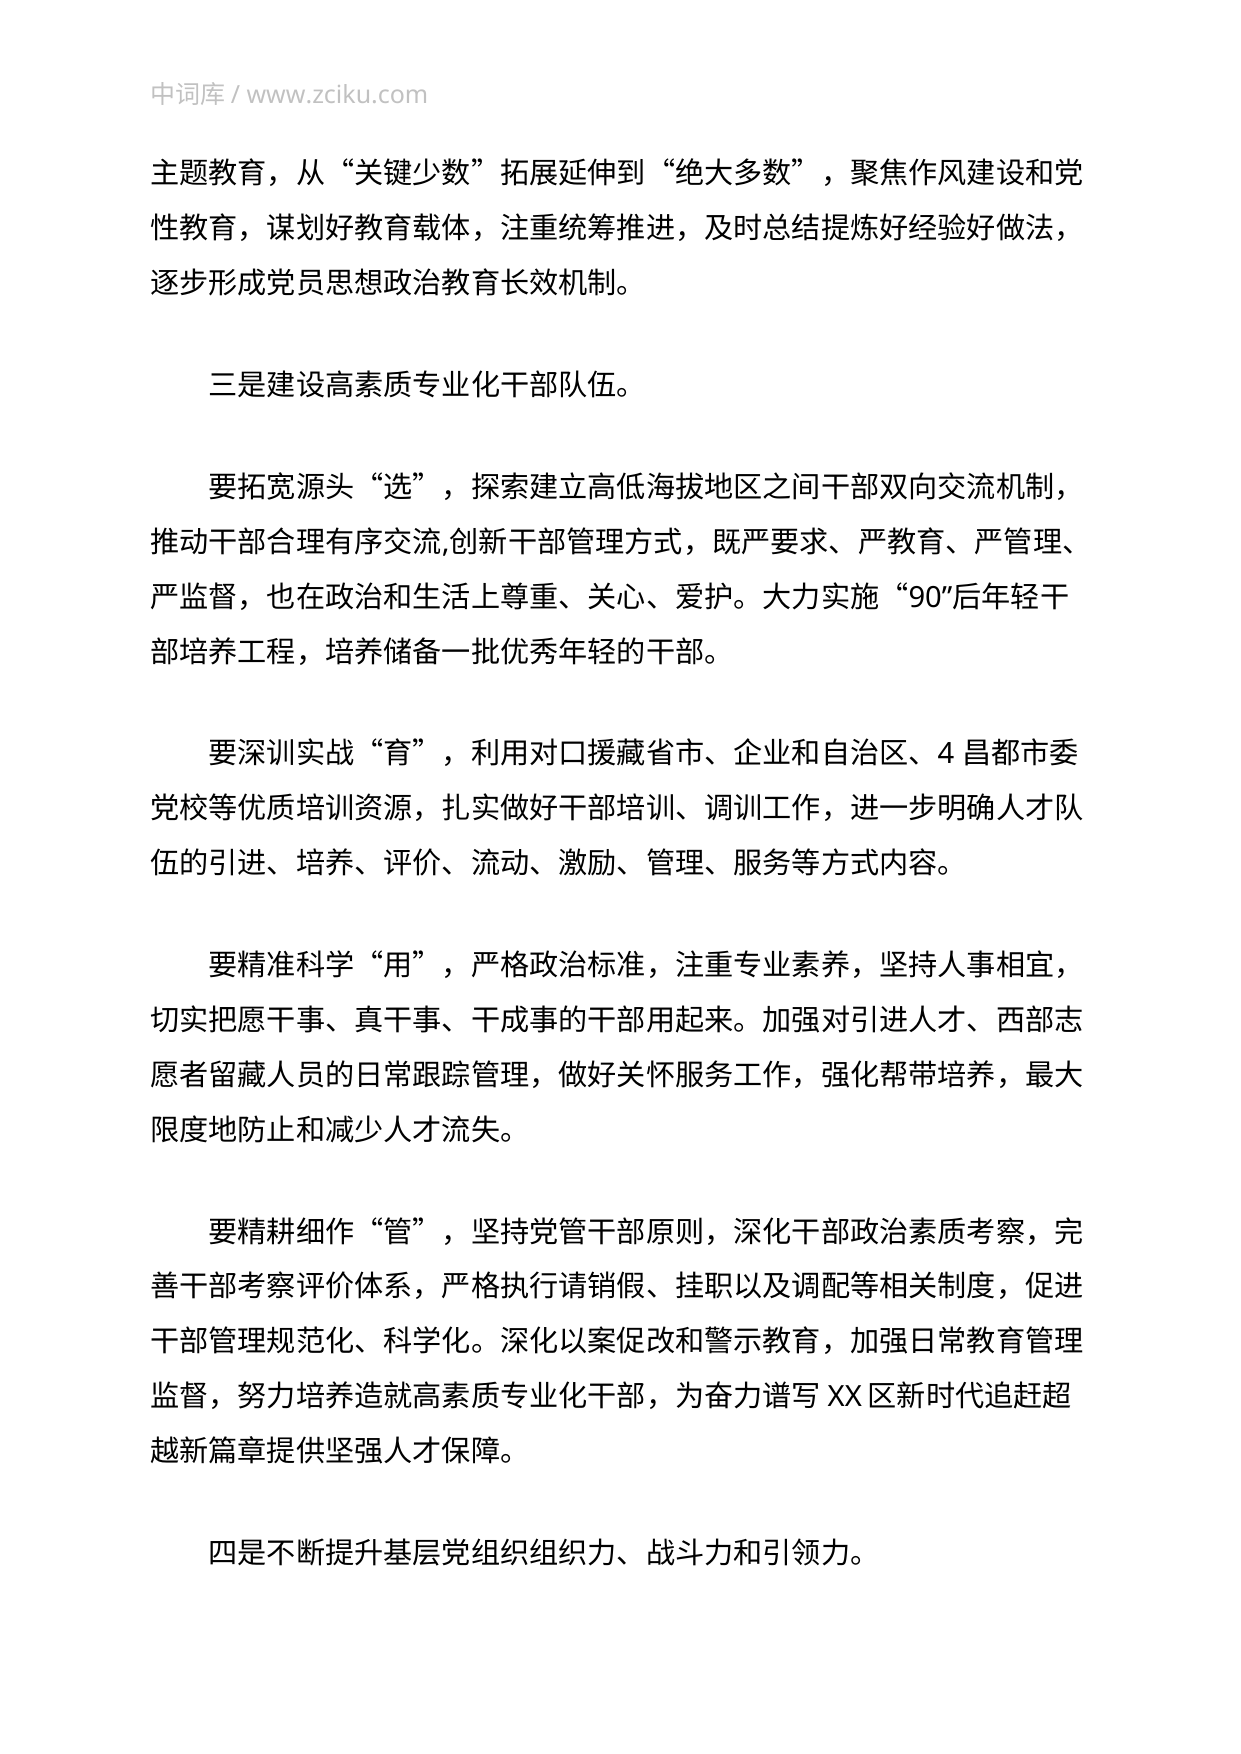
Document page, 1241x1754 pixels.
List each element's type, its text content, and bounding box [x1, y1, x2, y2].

text 要精准科学“用”，严格政治标准，注重专业素养，坚持人事相宜，切实把愿干事、真干事、干成事的干部用起来。加强对引进人才、西部志愿者留藏人员的日常跟踪管理，做好关怀服务工作，强化帮带培养，最大限度地防止和减少人才流失。 [150, 942, 1090, 1149]
text 要精耕细作“管”，坚持党管干部原则，深化干部政治素质考察，完善干部考察评价体系，严格执行请销假、挂职以及调配等相关制度，促进干部管理规范化、科学化。深化以案促改和警示教育，加强日常教育管理监督，努力培养造就高素质专业化干部，为奋力谱写 XX区新时代追赶超越新篇章提供坚强人才保障。 [150, 1208, 1090, 1470]
text 四是不断提升基层党组织组织力、战斗力和引领力。 [150, 1529, 1090, 1572]
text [150, 150, 1090, 302]
text 要深训实战“育”，利用对口援藏省市、企业和自治区、4 昌都市委党校等优质培训资源，扎实做好干部培训、调训工作，进一步明确人才队伍的引进、培养、评价、流动、激励、管理、服务等方式内容。 [150, 730, 1090, 882]
text 要拓宽源头“选”，探索建立高低海拔地区之间干部双向交流机制，推动干部合理有序交流,创新干部管理方式，既严要求、严教育、严管理、严监督，也在政治和生活上尊重、关心、爱护。大力实施“90”后年轻干部培养工程，培养储备一批优秀年轻的干部。 [150, 463, 1090, 671]
text 三是建设高素质专业化干部队伍。 [150, 362, 1090, 404]
